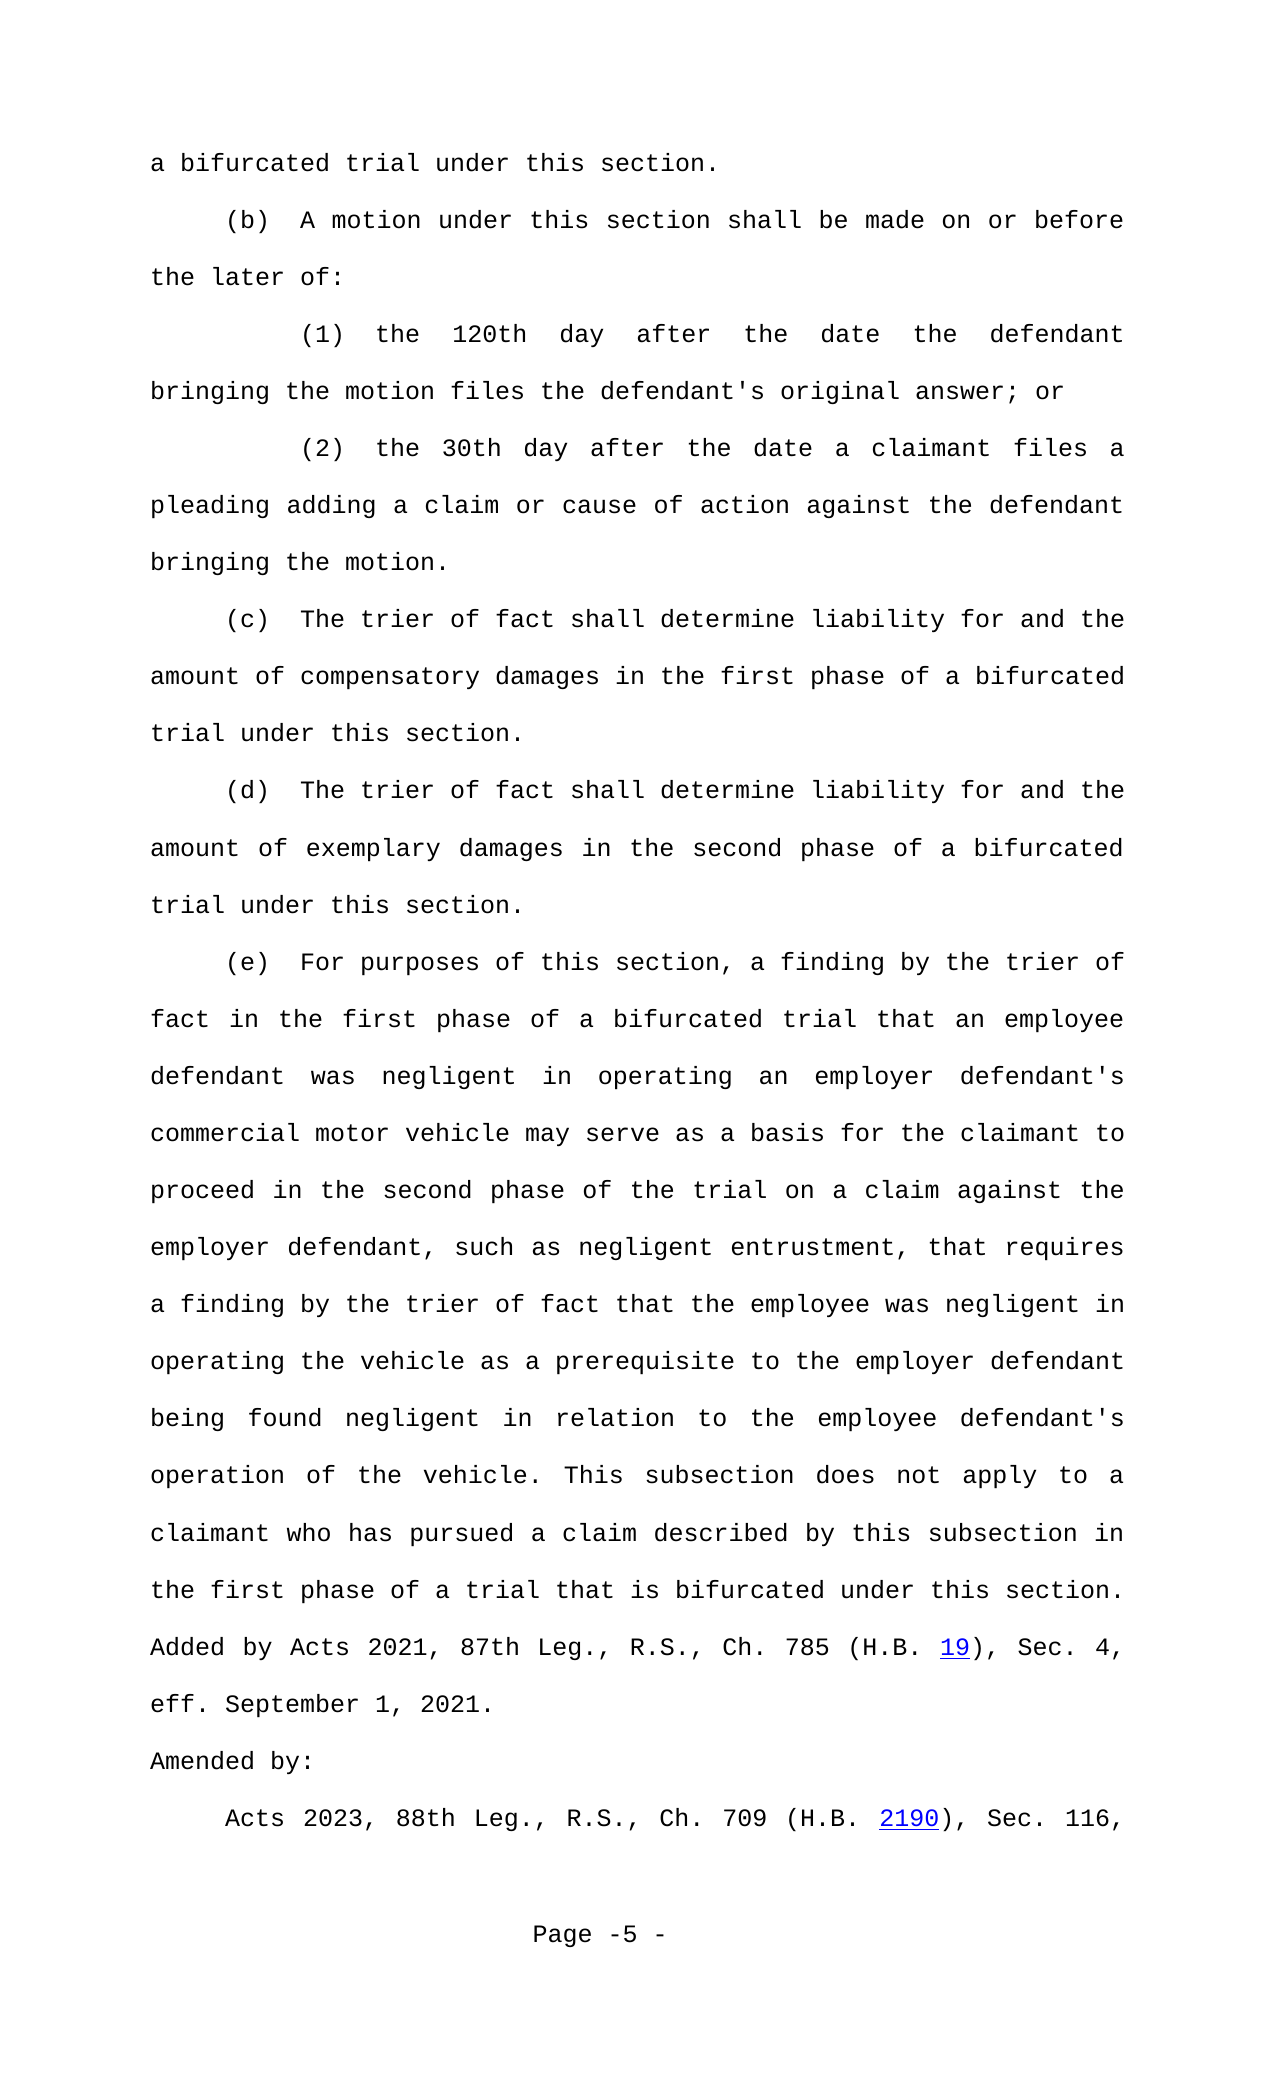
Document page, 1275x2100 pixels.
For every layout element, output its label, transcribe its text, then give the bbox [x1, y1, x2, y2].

text (c) The trier of fact shall determine liability for and the amount of compensatory damages in the first phase of a bifurcated trial under this section. [150, 607, 1125, 749]
text (1) the 120th day after the date the defendant bringing the motion files the defendant's original answer; or [150, 321, 1125, 407]
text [150, 150, 1125, 178]
text Added by Acts 2021, 87th Leg., R.S., Ch. 785 (H.B. 19), Sec. 4, eff. September 1, 2021. [150, 1634, 1125, 1720]
text (b) A motion under this section shall be made on or before the later of: [150, 207, 1125, 293]
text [150, 1805, 1125, 1834]
text Amended by: [150, 1748, 1125, 1777]
text (2) the 30th day after the date a claimant files a pleading adding a claim or cause of action against the defendant bringing the motion. [150, 435, 1125, 578]
text (d) The trier of fact shall determine liability for and the amount of exemplary damages in the second phase of a bifurcated trial under this section. [150, 778, 1125, 921]
text (e) For purposes of this section, a finding by the trier of fact in the first phase of a bifurcated trial that an employee defendant was negligent in operating an employer defendant's commercial motor vehicle may serve as a basis for the claimant to proceed in the second phase of the trial on a claim against the employer defendant, such as negligent entrustment, that requires a finding by the trier of fact that the employee was negligent in operating the vehicle as a prerequisite to the employer defendant being found negligent in relation to the employee defendant's operation of the vehicle. This subsection does not apply to a claimant who has pursued a claim described by this subsection in the first phase of a trial that is bifurcated under this section. [150, 949, 1125, 1606]
